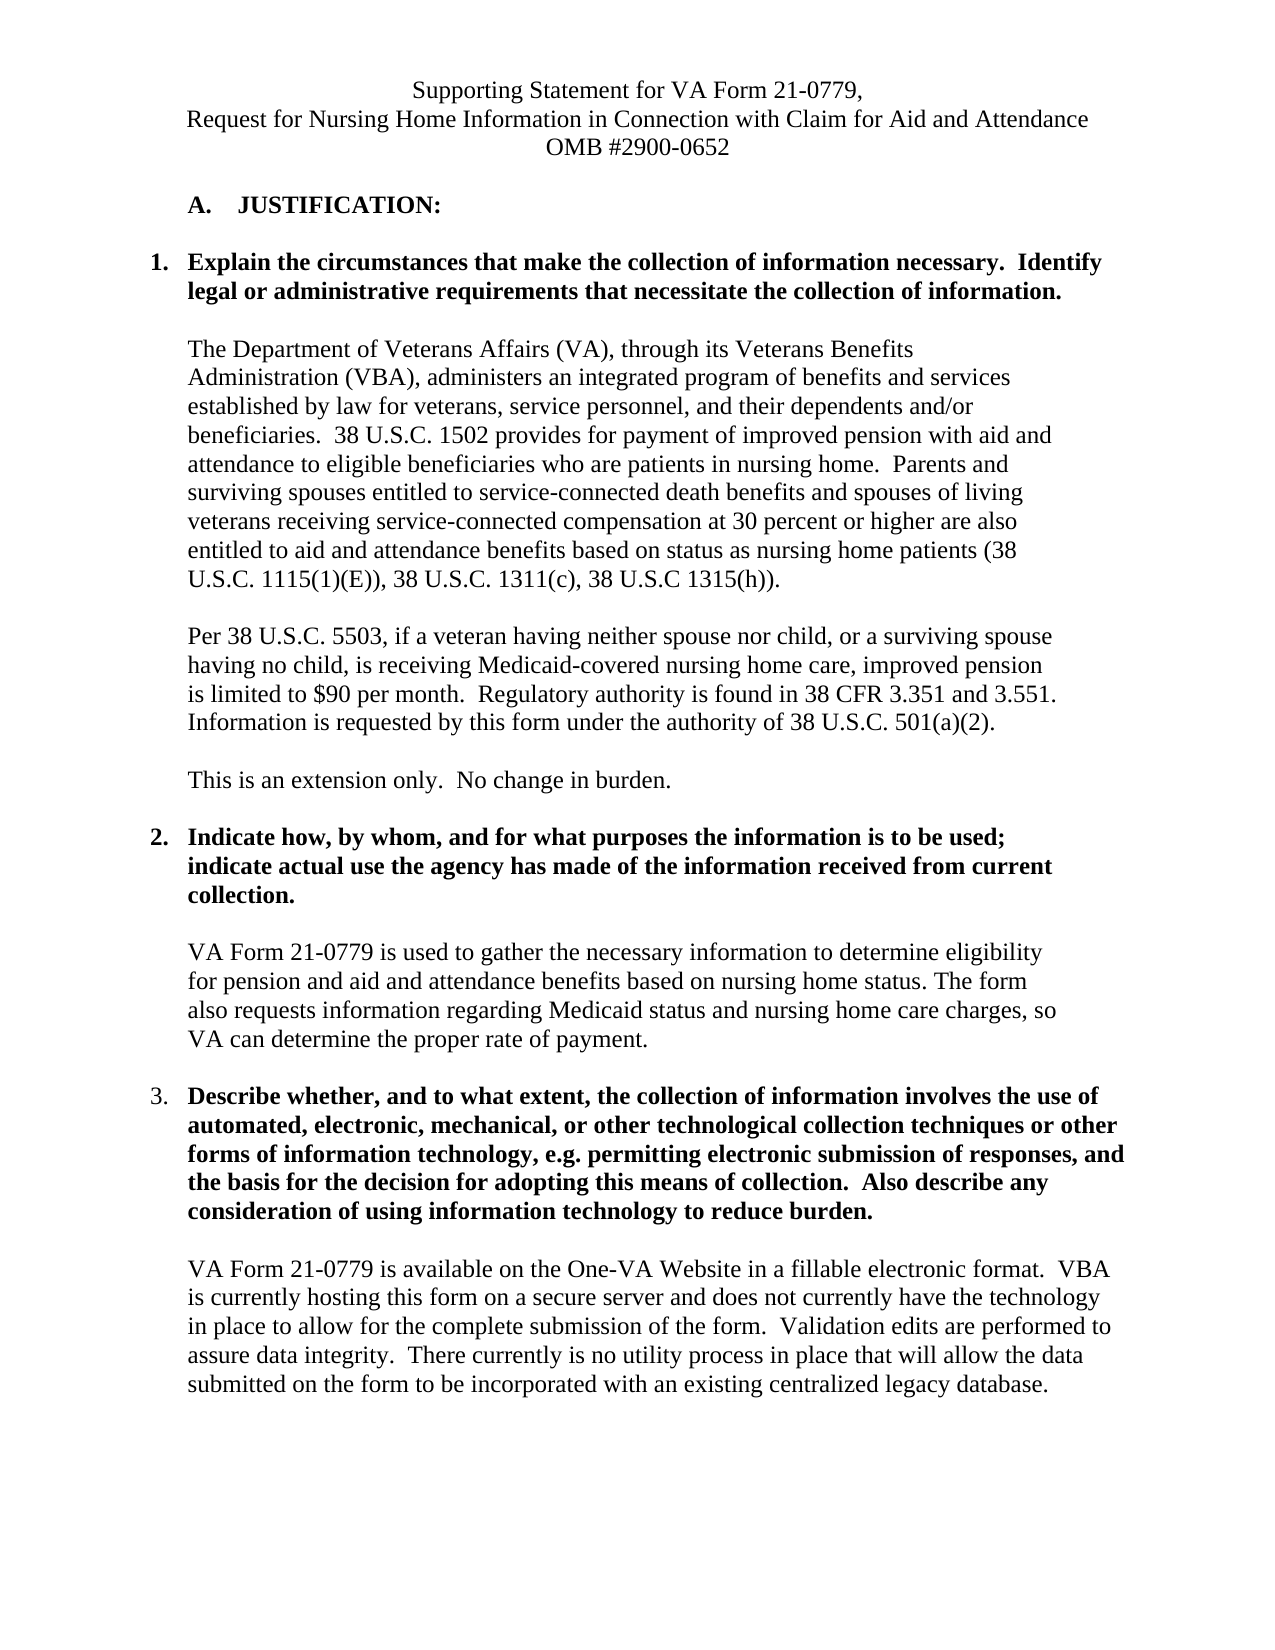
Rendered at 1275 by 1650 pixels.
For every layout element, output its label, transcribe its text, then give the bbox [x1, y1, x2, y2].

text This is an extension only. No change in burden. [187, 765, 1065, 794]
list JUSTIFICATION: [187, 190, 1054, 219]
list Describe whether, and to what extent, the collection of information involves the use of automated, electronic, mechanical, or other technological collection techniques or other forms of information technology, e.g. permitting electronic submission of responses, and the basis for the decision for adopting this means of collection. Also describe any consideration of using information technology to reduce burden. [150, 1081, 1125, 1225]
text VA Form 21-0779 is available on the One-VA Website in a fillable electronic format. VBA is currently hosting this form on a secure server and does not currently have the technology in place to allow for the complete submission of the form. Validation edits are performed to assure data integrity. There currently is no utility process in place that will allow the data submitted on the form to be incorporated with an existing centralized legacy database. [187, 1254, 1125, 1397]
text Per 38 U.S.C. 5503, if a veteran having neither spouse nor child, or a surviving spouse having no child, is receiving Medicaid-covered nursing home care, improved pension is limited to $90 per month. Regulatory authority is found in 38 CFR 3.351 and 3.551. Information is requested by this form under the authority of 38 U.S.C. 501(a)(2). [187, 621, 1065, 736]
list Explain the circumstances that make the collection of information necessary. Identify legal or administrative requirements that necessitate the collection of information. [150, 247, 1125, 305]
list Indicate how, by whom, and for what purposes the information is to be used; indicate actual use the agency has made of the information received from current collection. [150, 822, 1054, 909]
text The Department of Veterans Affairs (VA), through its Veterans Benefits Administration (VBA), administers an integrated program of benefits and services established by law for veterans, service personnel, and their dependents and/or beneficiaries. 38 U.S.C. 1502 provides for payment of improved pension with aid and attendance to eligible beneficiaries who are patients in nursing home. Parents and surviving spouses entitled to service-connected death benefits and spouses of living veterans receiving service-connected compensation at 30 percent or higher are also entitled to aid and attendance benefits based on status as nursing home patients (38 U.S.C. 1115(1)(E)), 38 U.S.C. 1311(c), 38 U.S.C 1315(h)). [187, 334, 1065, 592]
text VA Form 21-0779 is used to gather the necessary information to determine eligibility for pension and aid and attendance benefits based on nursing home status. The form also requests information regarding Medicaid status and nursing home care charges, so VA can determine the proper rate of payment. [187, 937, 1065, 1052]
